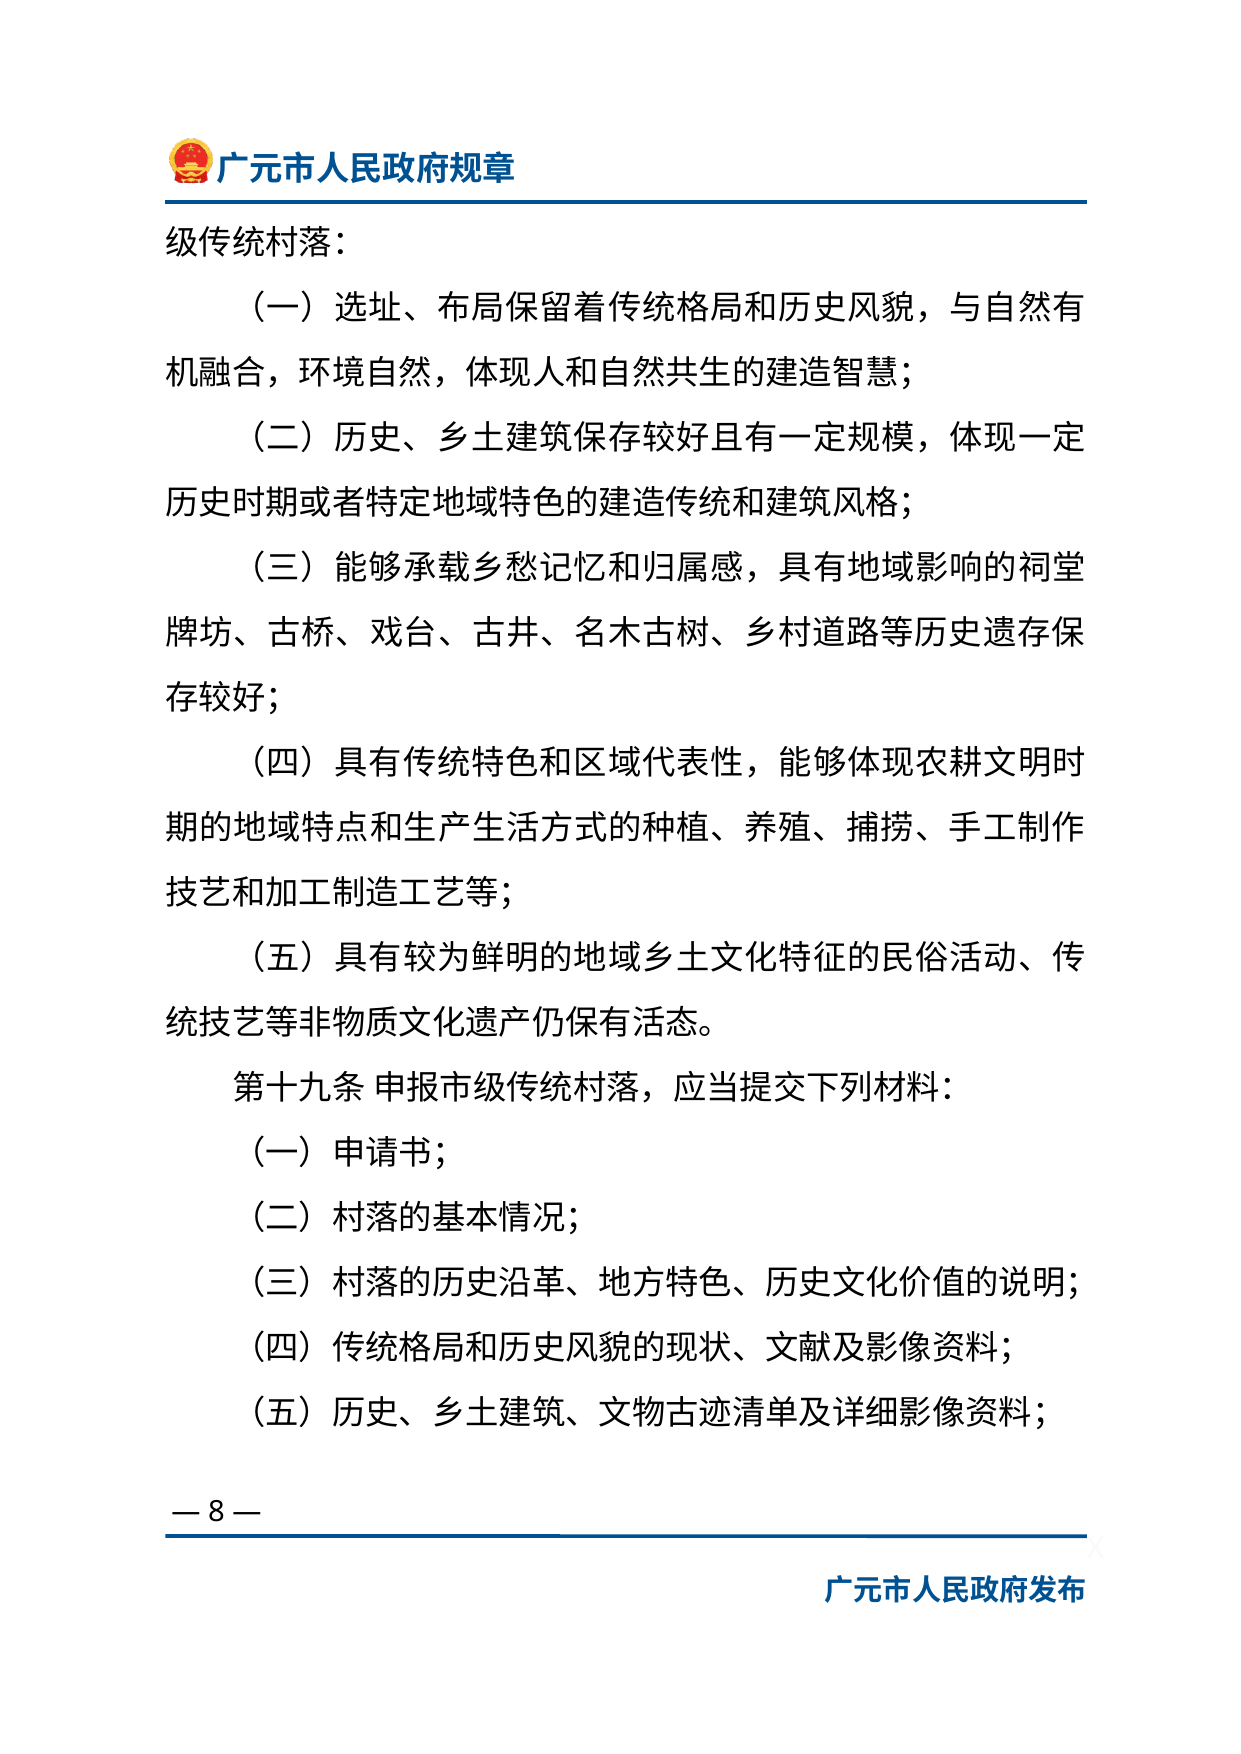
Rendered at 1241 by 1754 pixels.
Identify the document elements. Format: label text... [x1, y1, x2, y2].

text （三）能够承载乡愁记忆和归属感，具有地域影响的祠堂、牌坊、古桥、戏台、古井、名木古树、乡村道路等历史遗存保存较好； [165, 533, 1087, 728]
text （五）历史、乡土建筑、文物古迹清单及详细影像资料； [165, 1378, 1087, 1443]
text （一）申请书； [165, 1118, 1087, 1183]
text （一）选址、布局保留着传统格局和历史风貌，与自然有机融合，环境自然，体现人和自然共生的建造智慧； [165, 273, 1087, 403]
text （五）具有较为鲜明的地域乡土文化特征的民俗活动、传统技艺等非物质文化遗产仍保有活态。 [165, 923, 1087, 1053]
text （三）村落的历史沿革、地方特色、历史文化价值的说明； [165, 1248, 1087, 1313]
picture [165, 136, 217, 187]
text （二）村落的基本情况； [165, 1183, 1087, 1248]
text 第十九条 申报市级传统村落，应当提交下列材料： [165, 1053, 1087, 1118]
text （四）传统格局和历史风貌的现状、文献及影像资料； [165, 1313, 1087, 1378]
text （二）历史、乡土建筑保存较好且有一定规模，体现一定历史时期或者特定地域特色的建造传统和建筑风格； [165, 403, 1087, 533]
text 第十八条 符合下列条件之一的村落（院落）可以认定为市级传统村落： [165, 208, 1087, 273]
text （四）具有传统特色和区域代表性，能够体现农耕文明时期的地域特点和生产生活方式的种植、养殖、捕捞、手工制作技艺和加工制造工艺等； [165, 728, 1087, 923]
